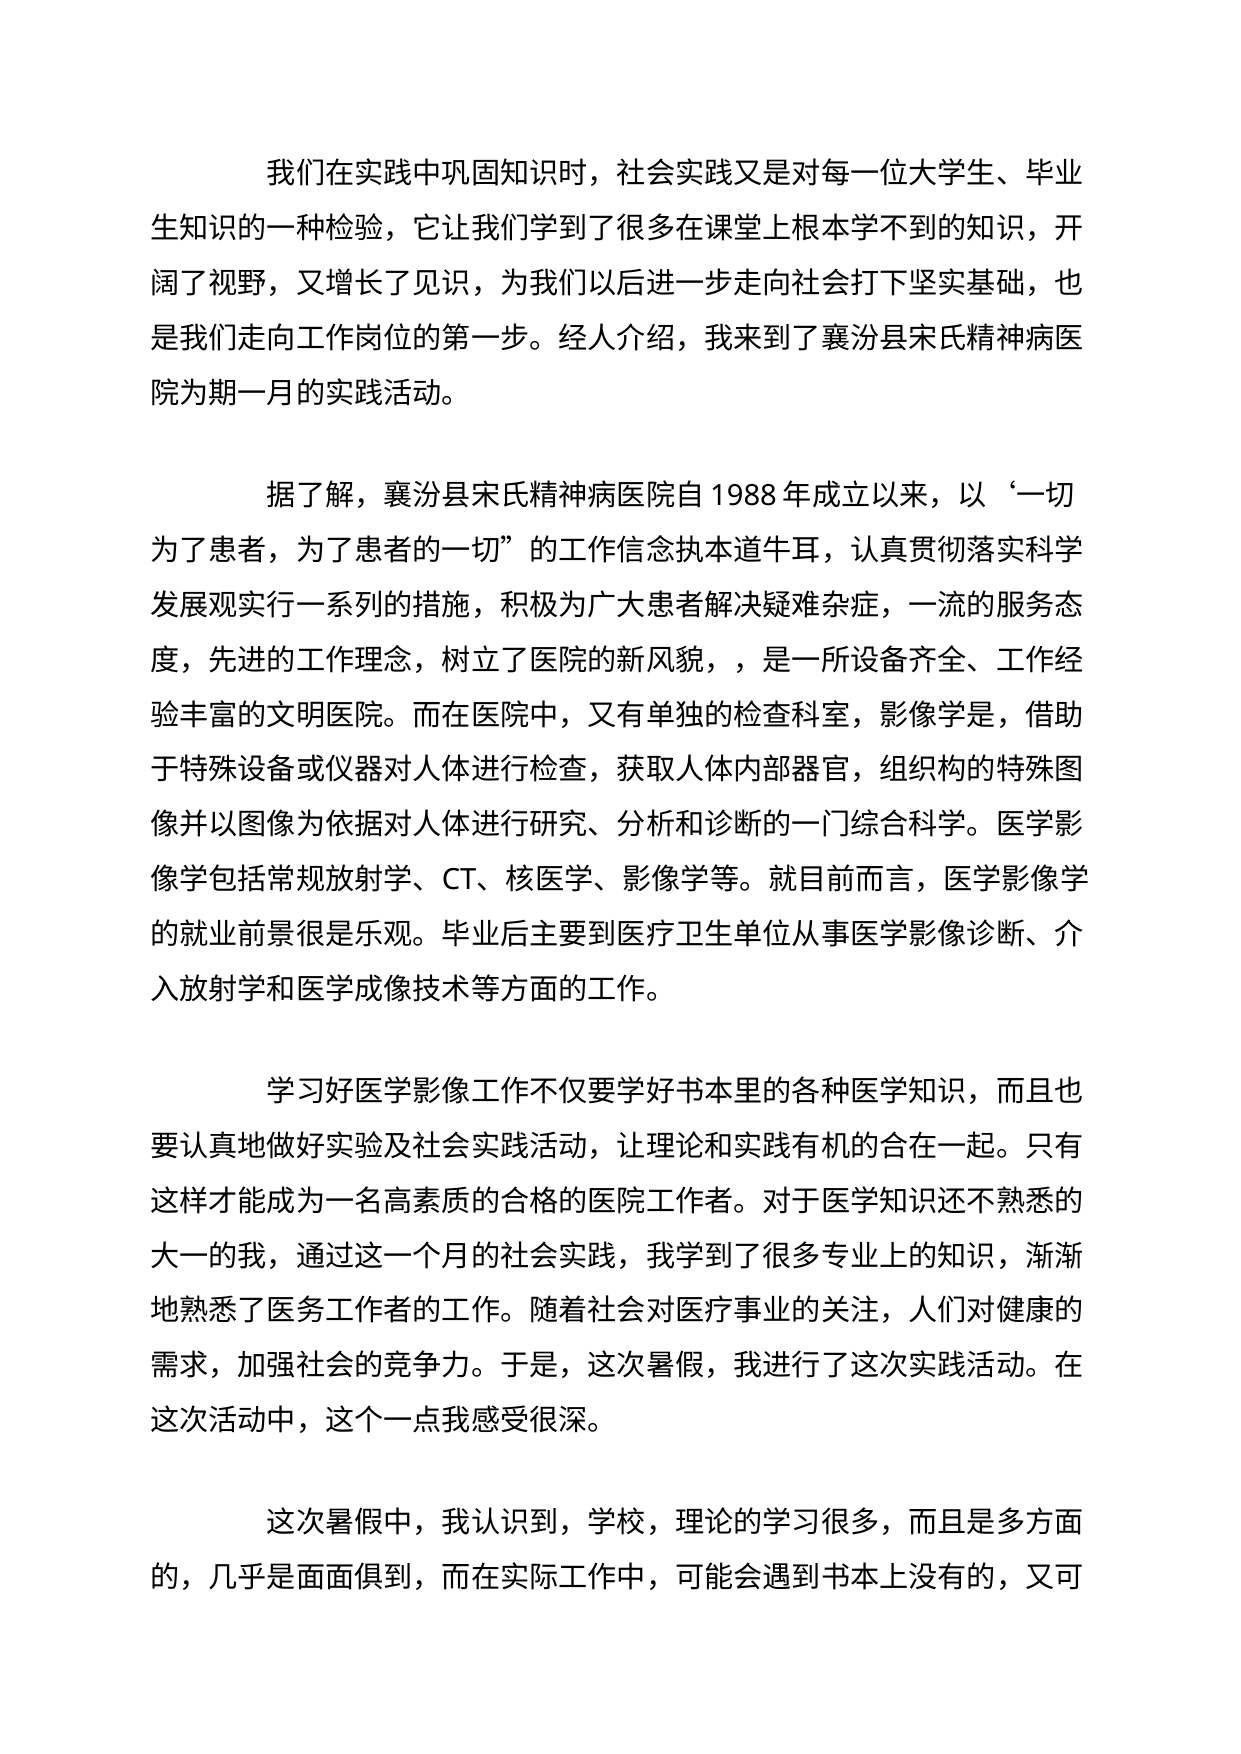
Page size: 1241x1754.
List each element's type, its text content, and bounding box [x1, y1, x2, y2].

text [150, 1498, 1090, 1596]
text 学习好医学影像工作不仅要学好书本里的各种医学知识，而且也要认真地做好实验及社会实践活动，让理论和实践有机的合在一起。只有这样才能成为一名高素质的合格的医院工作者。对于医学知识还不熟悉的大一的我，通过这一个月的社会实践，我学到了很多专业上的知识，渐渐地熟悉了医务工作者的工作。随着社会对医疗事业的关注，人们对健康的需求，加强社会的竞争力。于是，这次暑假，我进行了这次实践活动。在这次活动中，这个一点我感受很深。 [150, 1067, 1090, 1439]
text 我们在实践中巩固知识时，社会实践又是对每一位大学生、毕业生知识的一种检验，它让我们学到了很多在课堂上根本学不到的知识，开阔了视野，又增长了见识，为我们以后进一步走向社会打下坚实基础，也是我们走向工作岗位的第一步。经人介绍，我来到了襄汾县宋氏精神病医院为期一月的实践活动。 [150, 150, 1090, 412]
text 据了解，襄汾县宋氏精神病医院自1988年成立以来，以‘一切为了患者，为了患者的一切”的工作信念执本道牛耳，认真贯彻落实科学发展观实行一系列的措施，积极为广大患者解决疑难杂症，一流的服务态度，先进的工作理念，树立了医院的新风貌，，是一所设备齐全、工作经验丰富的文明医院。而在医院中，又有单独的检查科室，影像学是，借助于特殊设备或仪器对人体进行检查，获取人体内部器官，组织构的特殊图像并以图像为依据对人体进行研究、分析和诊断的一门综合科学。医学影像学包括常规放射学、CT、核医学、影像学等。就目前而言，医学影像学的就业前景很是乐观。毕业后主要到医疗卫生单位从事医学影像诊断、介入放射学和医学成像技术等方面的工作。 [150, 471, 1090, 1008]
